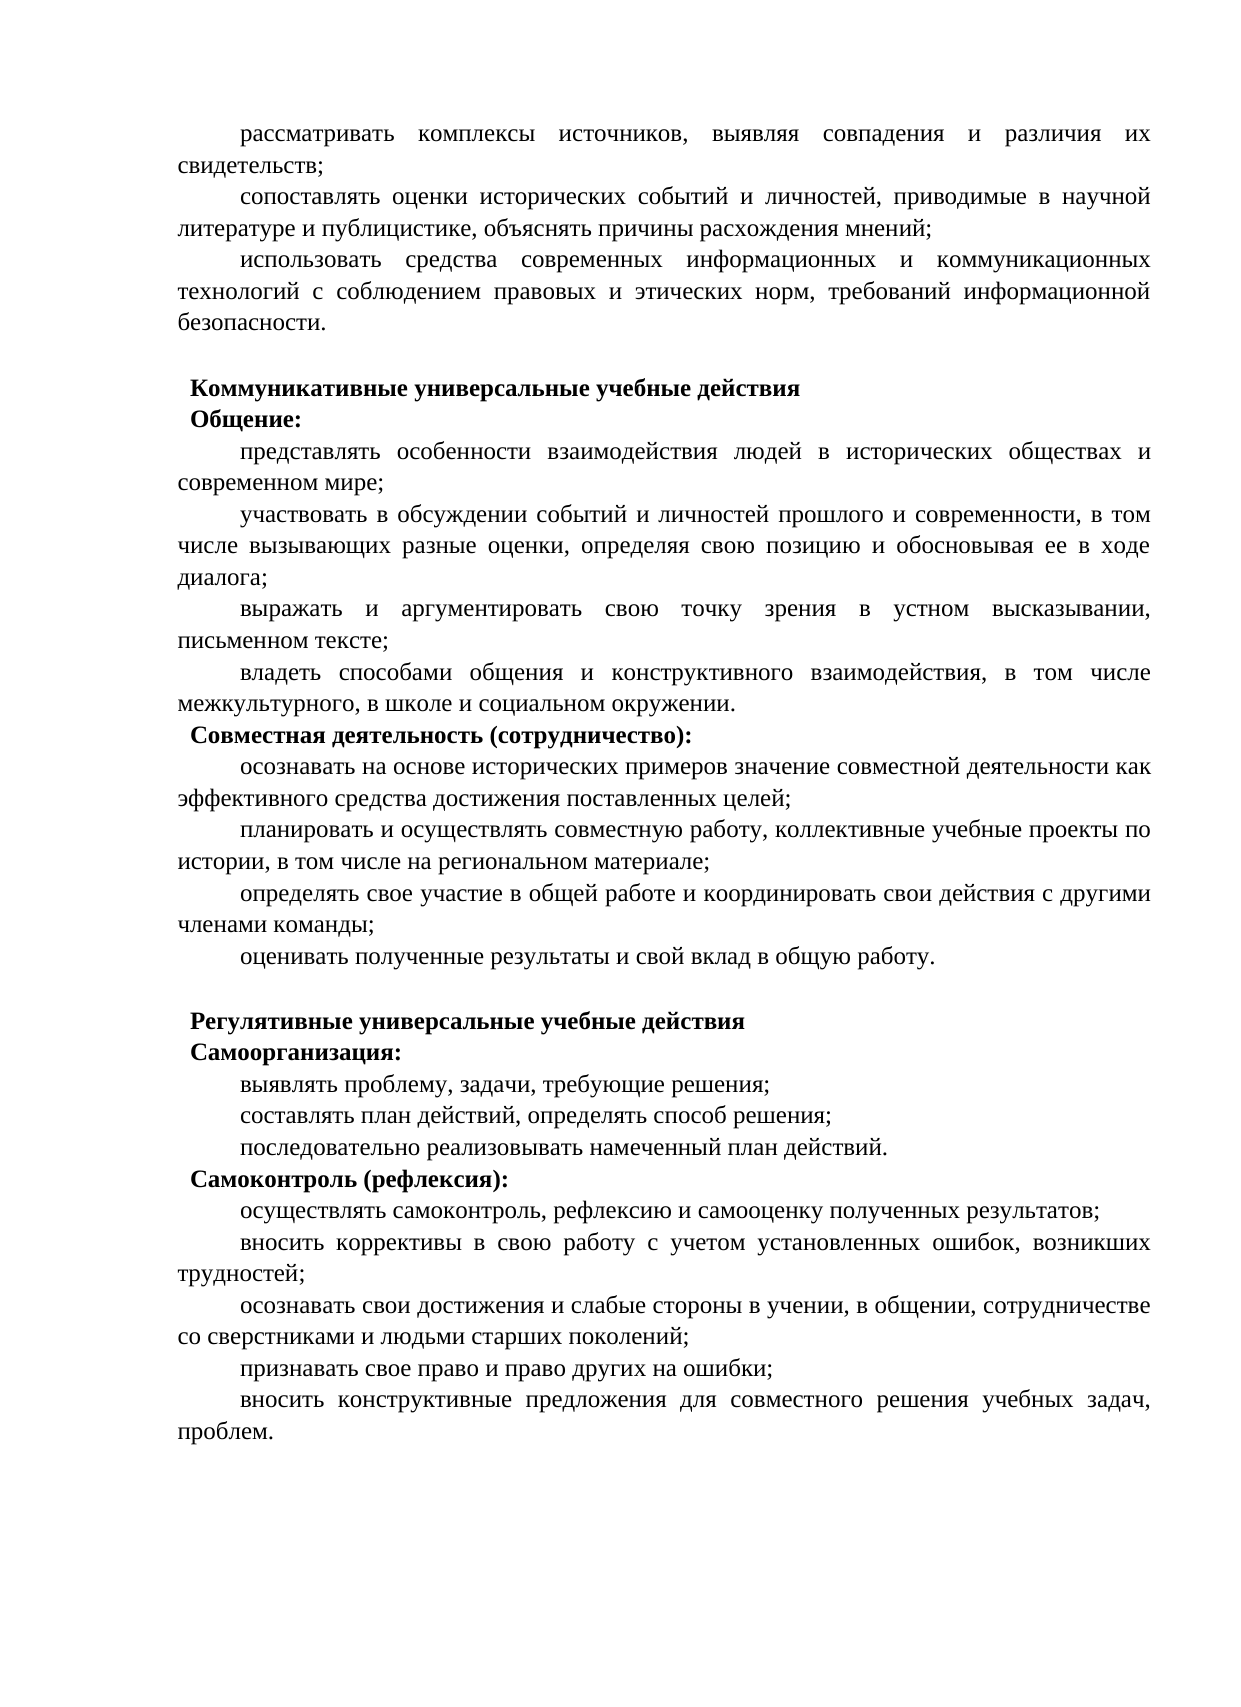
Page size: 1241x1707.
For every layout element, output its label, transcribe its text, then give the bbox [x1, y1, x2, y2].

text осознавать на основе исторических примеров значение совместной деятельности как эффективного средства достижения поставленных целей; [177, 751, 1152, 812]
text признавать свое право и право других на ошибки; [177, 1353, 1152, 1382]
text оценивать полученные результаты и свой вклад в общую работу. [177, 941, 1152, 969]
text осознавать свои достижения и слабые стороны в учении, в общении, сотрудничестве со сверстниками и людьми старших поколений; [177, 1290, 1152, 1350]
text рассматривать комплексы источников, выявляя совпадения и различия их свидетельств; [177, 118, 1152, 178]
text Общение: [190, 404, 1152, 433]
text Регулятивные универсальные учебные действия [190, 1006, 1152, 1034]
text вносить конструктивные предложения для совместного решения учебных задач, проблем. [177, 1384, 1152, 1445]
text выявлять проблему, задачи, требующие решения; [177, 1069, 1152, 1098]
text представлять особенности взаимодействия людей в исторических обществах и современном мире; [177, 436, 1152, 496]
text составлять план действий, определять способ решения; [177, 1101, 1152, 1129]
text участвовать в обсуждении событий и личностей прошлого и современности, в том числе вызывающих разные оценки, определяя свою позицию и обосновывая ее в ходе диалога; [177, 499, 1152, 591]
text определять свое участие в общей работе и координировать свои действия с другими членами команды; [177, 878, 1152, 938]
text Совместная деятельность (сотрудничество): [190, 720, 1152, 748]
text владеть способами общения и конструктивного взаимодействия, в том числе межкультурного, в школе и социальном окружении. [177, 657, 1152, 717]
text последовательно реализовывать намеченный план действий. [177, 1132, 1152, 1161]
text сопоставлять оценки исторических событий и личностей, приводимые в научной литературе и публицистике, объяснять причины расхождения мнений; [177, 181, 1152, 242]
text Самоконтроль (рефлексия): [190, 1164, 1152, 1192]
text использовать средства современных информационных и коммуникационных технологий с соблюдением правовых и этических норм, требований информационной безопасности. [177, 244, 1152, 336]
text Коммуникативные универсальные учебные действия [190, 373, 1152, 401]
text осуществлять самоконтроль, рефлексию и самооценку полученных результатов; [177, 1195, 1152, 1224]
text вносить коррективы в свою работу с учетом установленных ошибок, возникших трудностей; [177, 1227, 1152, 1287]
text выражать и аргументировать свою точку зрения в устном высказывании, письменном тексте; [177, 593, 1152, 654]
text планировать и осуществлять совместную работу, коллективные учебные проекты по истории, в том числе на региональном материале; [177, 814, 1152, 875]
text Самоорганизация: [190, 1037, 1152, 1066]
